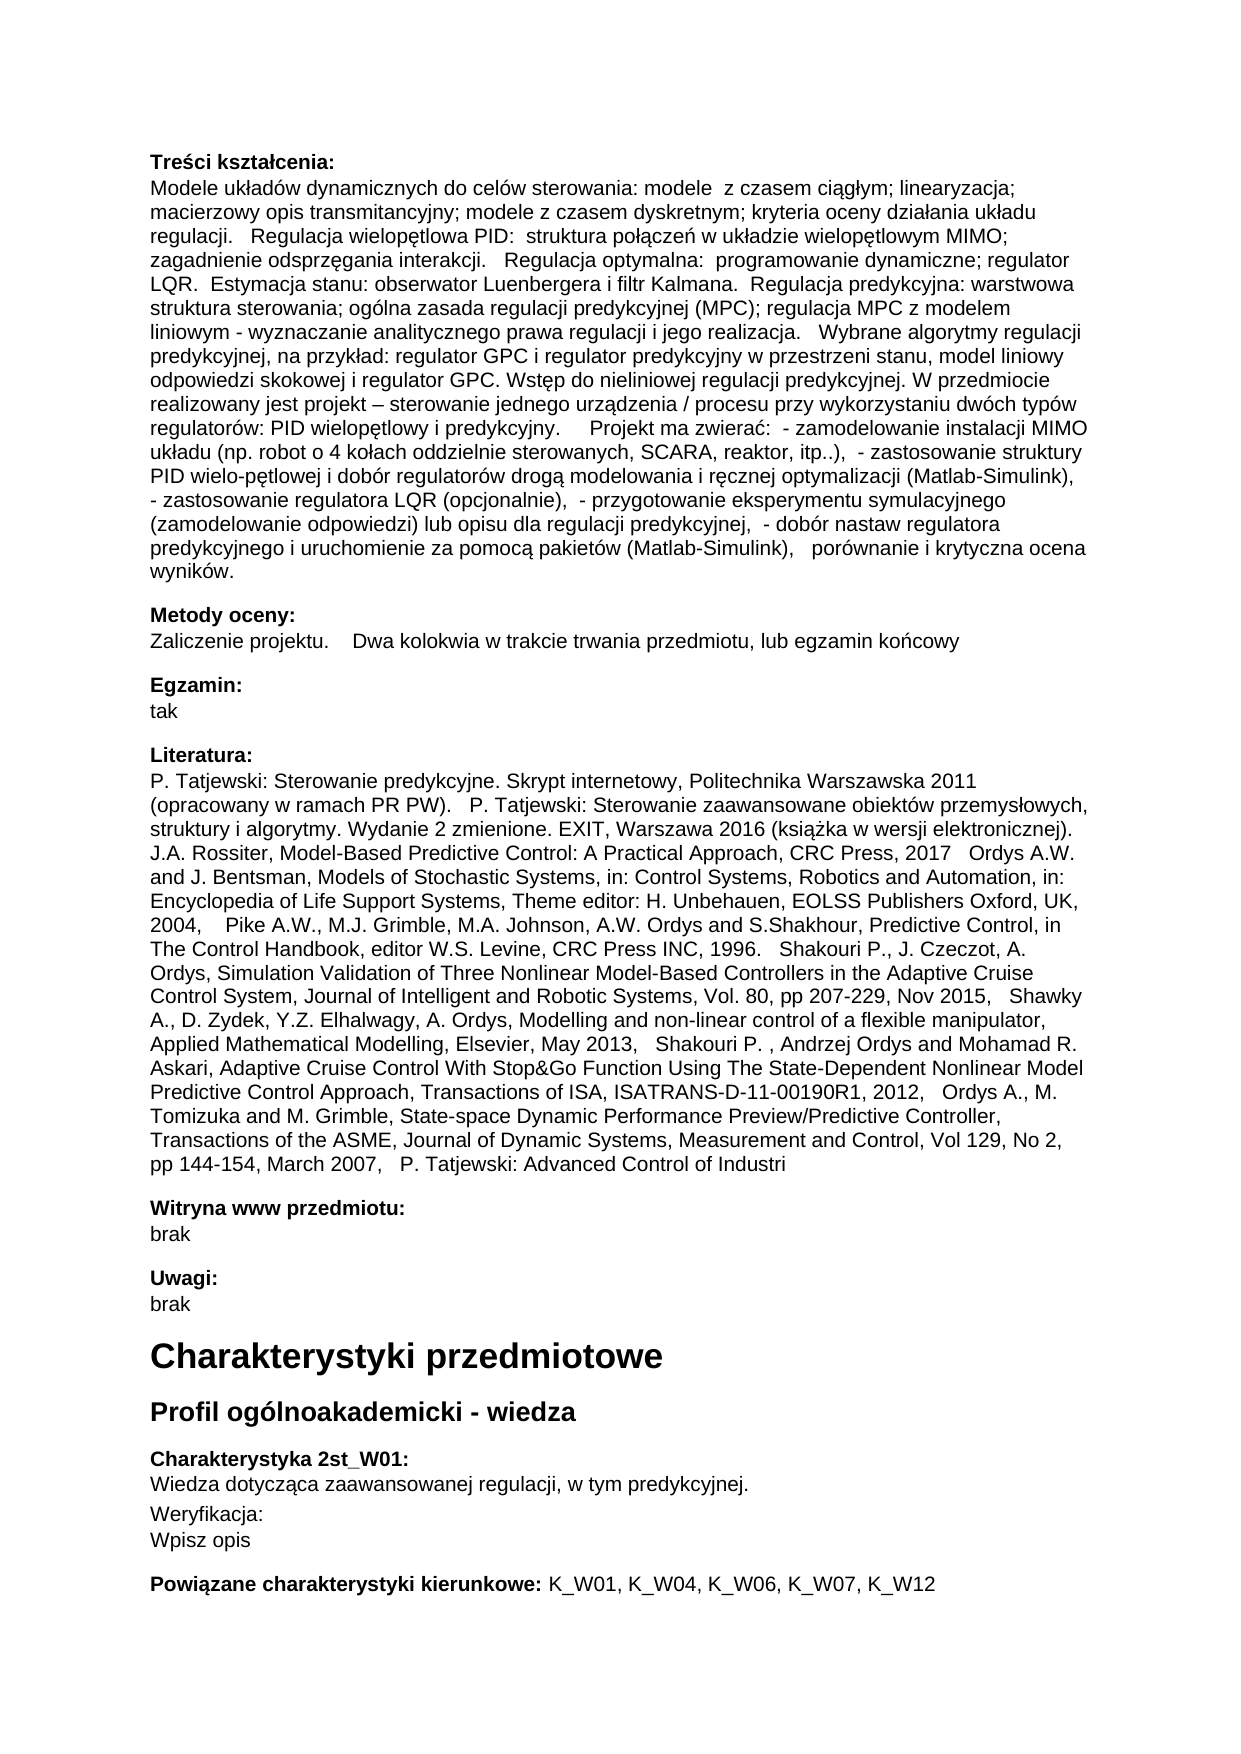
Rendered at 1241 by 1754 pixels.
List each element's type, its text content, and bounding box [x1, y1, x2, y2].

text Zaliczenie projektu. Dwa kolokwia w trakcie trwania przedmiotu, lub egzamin końcowy [150, 629, 1090, 653]
text tak [150, 699, 1090, 723]
text brak [150, 1292, 1090, 1316]
text Egzamin: [150, 673, 1090, 697]
text Metody oceny: [150, 603, 1090, 627]
text Powiązane charakterystyki kierunkowe: K_W01, K_W04, K_W06, K_W07, K_W12 [150, 1572, 1090, 1596]
text Wpisz opis [150, 1528, 1090, 1552]
text Weryfikacja: [150, 1502, 1090, 1526]
text P. Tatjewski: Sterowanie predykcyjne. Skrypt internetowy, Politechnika Warszawska 2011 (opracowany w ramach PR PW). P. Tatjewski: Sterowanie zaawansowane obiektów przemysłowych, struktury i algorytmy. Wydanie 2 zmienione. EXIT, Warszawa 2016 (książka w wersji elektronicznej). J.A. Rossiter, Model-Based Predictive Control: A Practical Approach, CRC Press, 2017 Ordys A.W. and J. Bentsman, Models of Stochastic Systems, in: Control Systems, Robotics and Automation, in: Encyclopedia of Life Support Systems, Theme editor: H. Unbehauen, EOLSS Publishers Oxford, UK, 2004, Pike A.W., M.J. Grimble, M.A. Johnson, A.W. Ordys and S.Shakhour, Predictive Control, in The Control Handbook, editor W.S. Levine, CRC Press INC, 1996. Shakouri P., J. Czeczot, A. Ordys, Simulation Validation of Three Nonlinear Model-Based Controllers in the Adaptive Cruise Control System, Journal of Intelligent and Robotic Systems, Vol. 80, pp 207-229, Nov 2015, Shawky A., D. Zydek, Y.Z. Elhalwagy, A. Ordys, Modelling and non-linear control of a flexible manipulator, Applied Mathematical Modelling, Elsevier, May 2013, Shakouri P. , Andrzej Ordys and Mohamad R. Askari, Adaptive Cruise Control With Stop&Go Function Using The State-Dependent Nonlinear Model Predictive Control Approach, Transactions of ISA, ISATRANS-D-11-00190R1, 2012, Ordys A., M. Tomizuka and M. Grimble, State-space Dynamic Performance Preview/Predictive Controller, Transactions of the ASME, Journal of Dynamic Systems, Measurement and Control, Vol 129, No 2, pp 144-154, March 2007, P. Tatjewski: Advanced Control of Industri [150, 769, 1090, 1176]
text Modele układów dynamicznych do celów sterowania: modele z czasem ciągłym; linearyzacja; macierzowy opis transmitancyjny; modele z czasem dyskretnym; kryteria oceny działania układu regulacji. Regulacja wielopętlowa PID: struktura połączeń w układzie wielopętlowym MIMO; zagadnienie odsprzęgania interakcji. Regulacja optymalna: programowanie dynamiczne; regulator LQR. Estymacja stanu: obserwator Luenbergera i filtr Kalmana. Regulacja predykcyjna: warstwowa struktura sterowania; ogólna zasada regulacji predykcyjnej (MPC); regulacja MPC z modelem liniowym - wyznaczanie analitycznego prawa regulacji i jego realizacja. Wybrane algorytmy regulacji predykcyjnej, na przykład: regulator GPC i regulator predykcyjny w przestrzeni stanu, model liniowy odpowiedzi skokowej i regulator GPC. Wstęp do nieliniowej regulacji predykcyjnej. W przedmiocie realizowany jest projekt – sterowanie jednego urządzenia / procesu przy wykorzystaniu dwóch typów regulatorów: PID wielopętlowy i predykcyjny. Projekt ma zwierać: - zamodelowanie instalacji MIMO układu (np. robot o 4 kołach oddzielnie sterowanych, SCARA, reaktor, itp..), - zastosowanie struktury PID wielo-pętlowej i dobór regulatorów drogą modelowania i ręcznej optymalizacji (Matlab-Simulink), - zastosowanie regulatora LQR (opcjonalnie), - przygotowanie eksperymentu symulacyjnego (zamodelowanie odpowiedzi) lub opisu dla regulacji predykcyjnej, - dobór nastaw regulatora predykcyjnego i uruchomienie za pomocą pakietów (Matlab-Simulink), porównanie i krytyczna ocena wyników. [150, 176, 1090, 583]
text Witryna www przedmiotu: [150, 1196, 1090, 1220]
text Treści kształcenia: [150, 150, 1090, 174]
text Wiedza dotycząca zaawansowanej regulacji, w tym predykcyjnej. [150, 1472, 1090, 1496]
subtitle Profil ogólnoakademicki - wiedza [150, 1396, 1090, 1427]
text Literatura: [150, 743, 1090, 767]
text brak [150, 1222, 1090, 1246]
subtitle Charakterystyki przedmiotowe [150, 1335, 1090, 1376]
text Charakterystyka 2st_W01: [150, 1447, 1090, 1471]
text Uwagi: [150, 1266, 1090, 1289]
